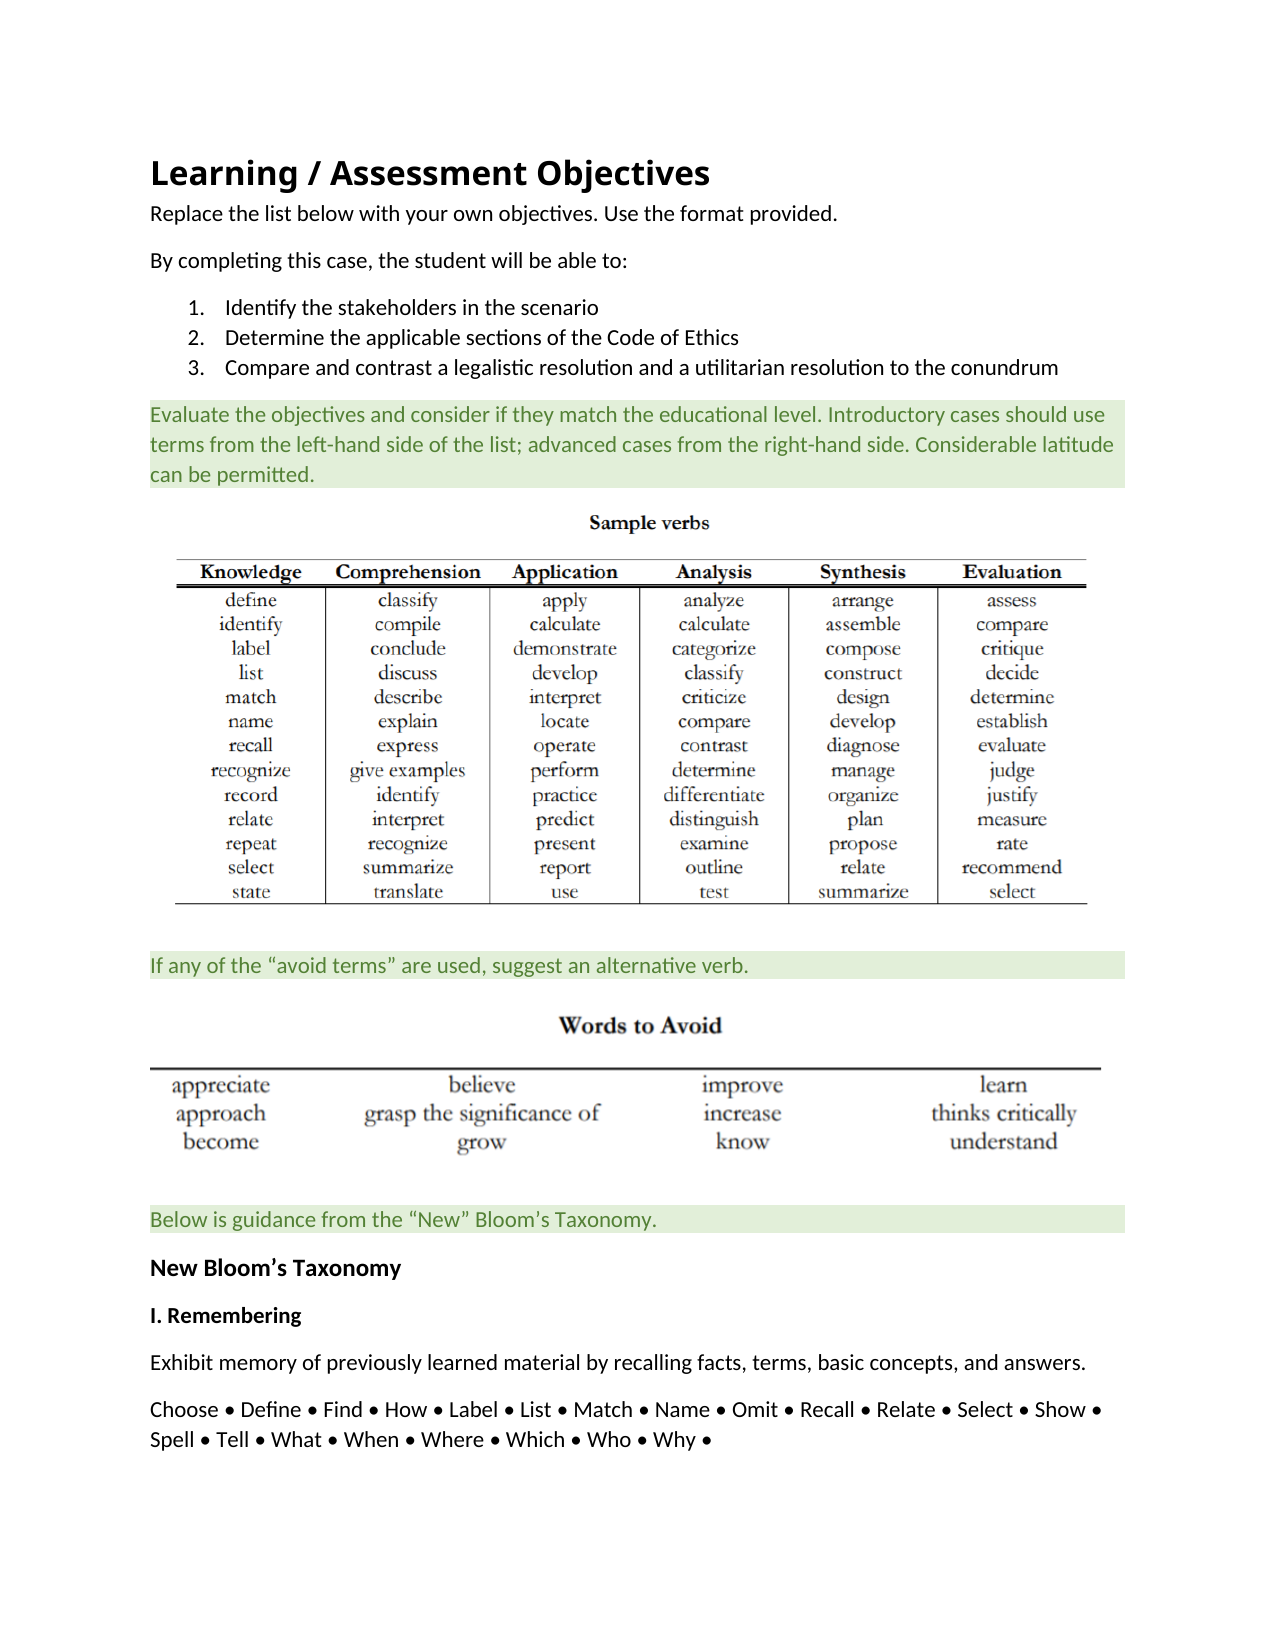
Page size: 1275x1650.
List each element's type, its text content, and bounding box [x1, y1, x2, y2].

text Exhibit memory of previously learned material by recalling facts, terms, basic concepts, and answers. [150, 1348, 1125, 1376]
list Identify the stakeholders in the scenario [187, 293, 1125, 321]
subtitle Learning / Assessment Objectives [150, 150, 1125, 195]
text By completing this case, the student will be able to: [150, 246, 1125, 274]
picture [150, 997, 1102, 1187]
text Below is guidance from the “New” Bloom’s Taxonomy. [150, 1205, 1125, 1233]
text Replace the list below with your own objectives. Use the format provided. [150, 199, 1125, 227]
picture [150, 507, 1125, 932]
text If any of the “avoid terms” are used, suggest an alternative verb. [150, 951, 1125, 979]
text Evaluate the objectives and consider if they match the educational level. Introductory cases should use terms from the left-hand side of the list; advanced cases from the right-hand side. Considerable latitude can be permitted. [150, 400, 1125, 488]
text I. Remembering [150, 1302, 1125, 1329]
list Determine the applicable sections of the Code of Ethics [187, 323, 1125, 351]
text Choose • Define • Find • How • Label • List • Match • Name • Omit • Recall • Relate • Select • Show • Spell • Tell • What • When • Where • Which • Who • Why • [150, 1395, 1125, 1453]
text New Bloom’s Taxonomy [150, 1252, 1125, 1282]
list Compare and contrast a legalistic resolution and a utilitarian resolution to the conundrum [187, 353, 1125, 381]
